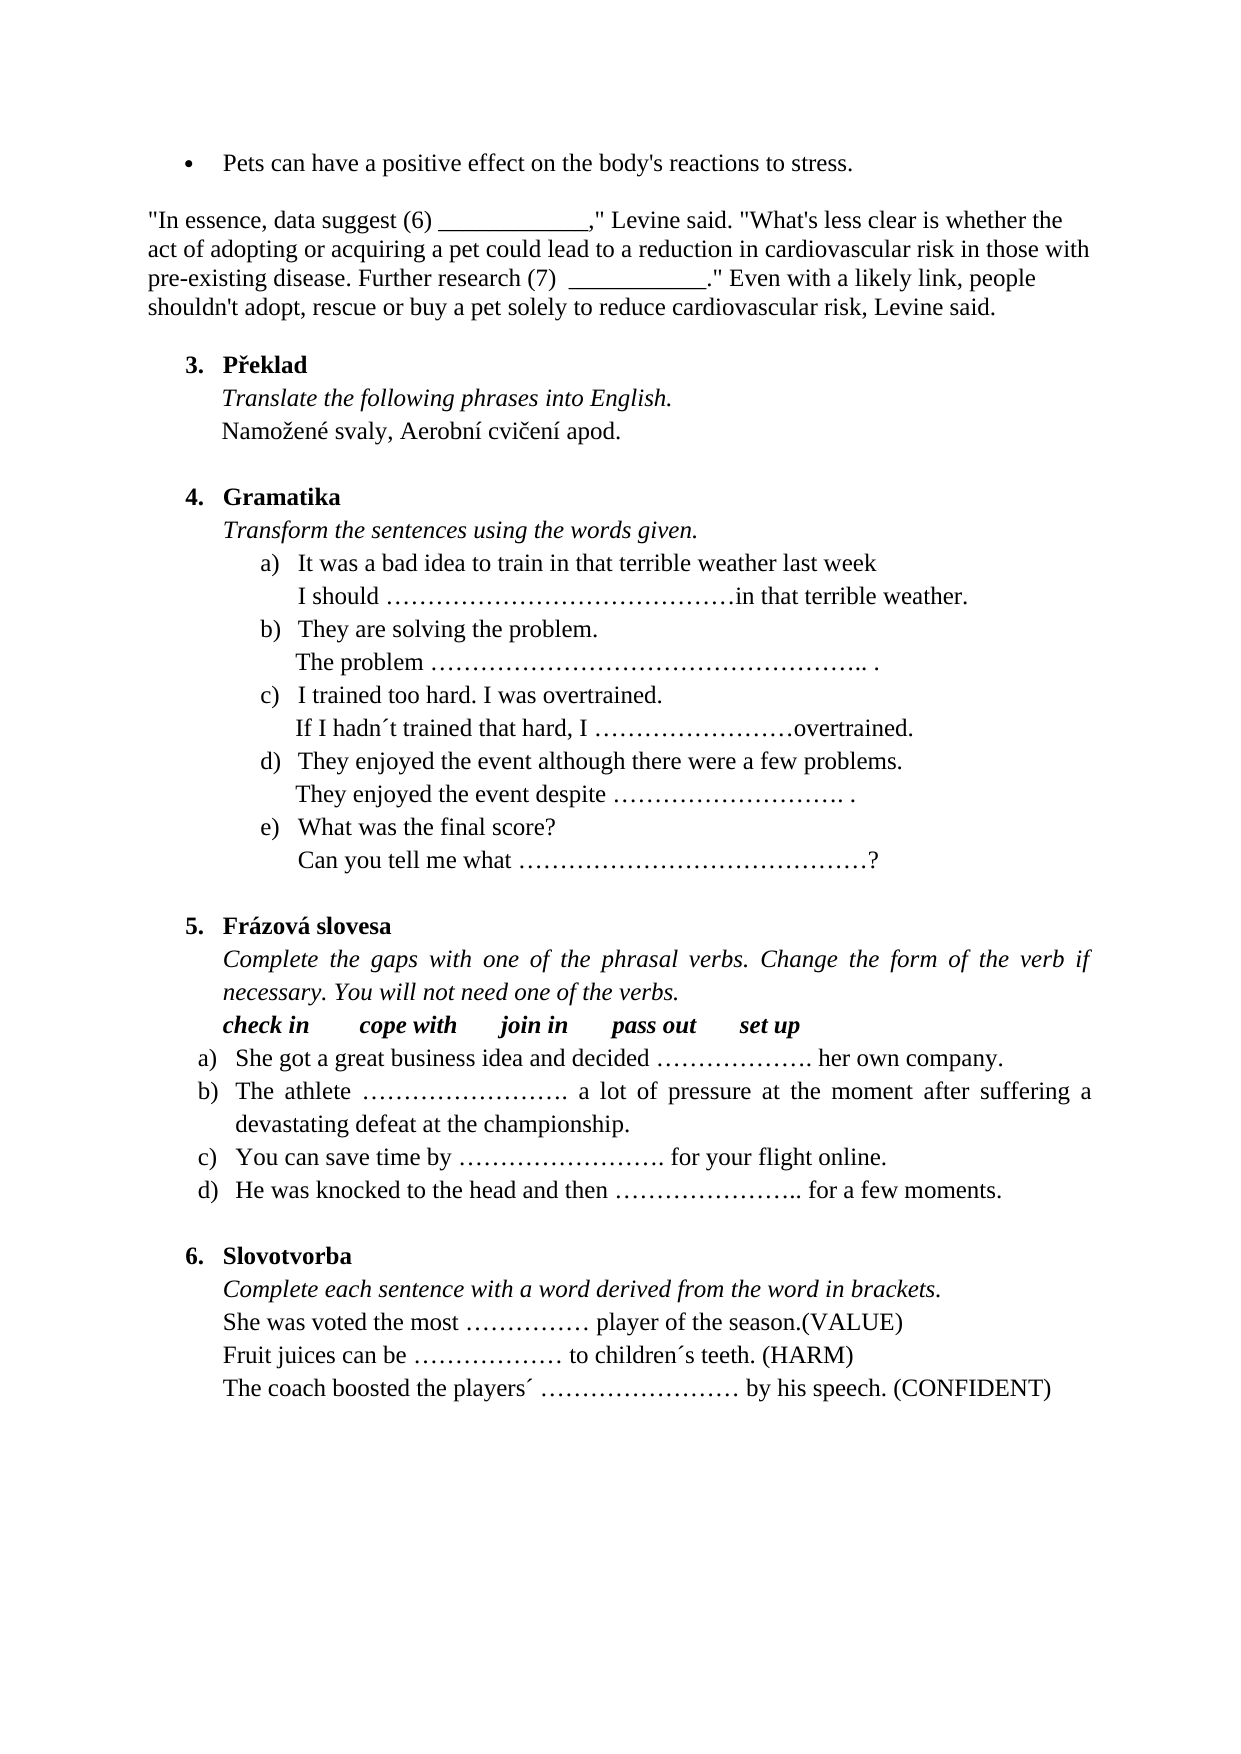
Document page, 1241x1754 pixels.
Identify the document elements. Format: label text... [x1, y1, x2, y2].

list Pets can have a positive effect on the body's reactions to stress. [185, 148, 1093, 176]
text "In essence, data suggest (6) ____________," Levine said. "What's less clear is whether the act of adopting or acquiring a pet could lead to a reduction in cardiovascular risk in those with pre-existing disease. Further research (7) ___________." Even with a likely link, people shouldn't adopt, rescue or buy a pet solely to reduce cardiovascular risk, Levine said. [148, 206, 1093, 321]
list Can you tell me what ……………………………………? [298, 845, 1093, 874]
list You can save time by ……………………. for your flight online. [198, 1142, 1093, 1171]
text If I hadn´t trained that hard, I ……………………overtrained. [148, 713, 1093, 742]
list They are solving the problem. [260, 614, 1093, 643]
list They enjoyed the event although there were a few problems. [260, 746, 1093, 775]
list The athlete ……………………. a lot of pressure at the moment after suffering a devastating defeat at the championship. [198, 1076, 1093, 1138]
list Complete each sentence with a word derived from the word in brackets. [223, 1274, 1093, 1303]
list Namožené svaly, Aerobní cvičení apod. [221, 416, 1093, 444]
list He was knocked to the head and then ………………….. for a few moments. [198, 1175, 1093, 1204]
list Slovotvorba [185, 1241, 1093, 1270]
list Complete the gaps with one of the phrasal verbs. Change the form of the verb if necessary. You will not need one of the verbs. [223, 944, 1093, 1006]
list I trained too hard. I was overtrained. [260, 680, 1093, 709]
list Fruit juices can be ……………… to children´s teeth. (HARM) [223, 1340, 1093, 1369]
list She was voted the most …………… player of the season.(VALUE) [223, 1307, 1093, 1336]
text I should ……………………………………in that terrible weather. [224, 581, 1093, 609]
list What was the final score? [260, 812, 1093, 841]
text The problem …………………………………………….. . [221, 647, 1093, 676]
list Gramatika [185, 482, 1093, 511]
text They enjoyed the event despite ………………………. . [221, 779, 1093, 808]
list The coach boosted the players´ …………………… by his speech. (CONFIDENT) [223, 1373, 1093, 1402]
list She got a great business idea and decided ………………. her own company. [198, 1043, 1093, 1072]
list Překlad [185, 350, 1093, 378]
list Transform the sentences using the words given. [223, 515, 1093, 543]
list Frázová slovesa [185, 911, 1093, 940]
list Translate the following phrases into English. [221, 383, 1093, 411]
list It was a bad idea to train in that terrible weather last week [260, 548, 1093, 577]
list check in cope with join in pass out set up [223, 1010, 1093, 1039]
